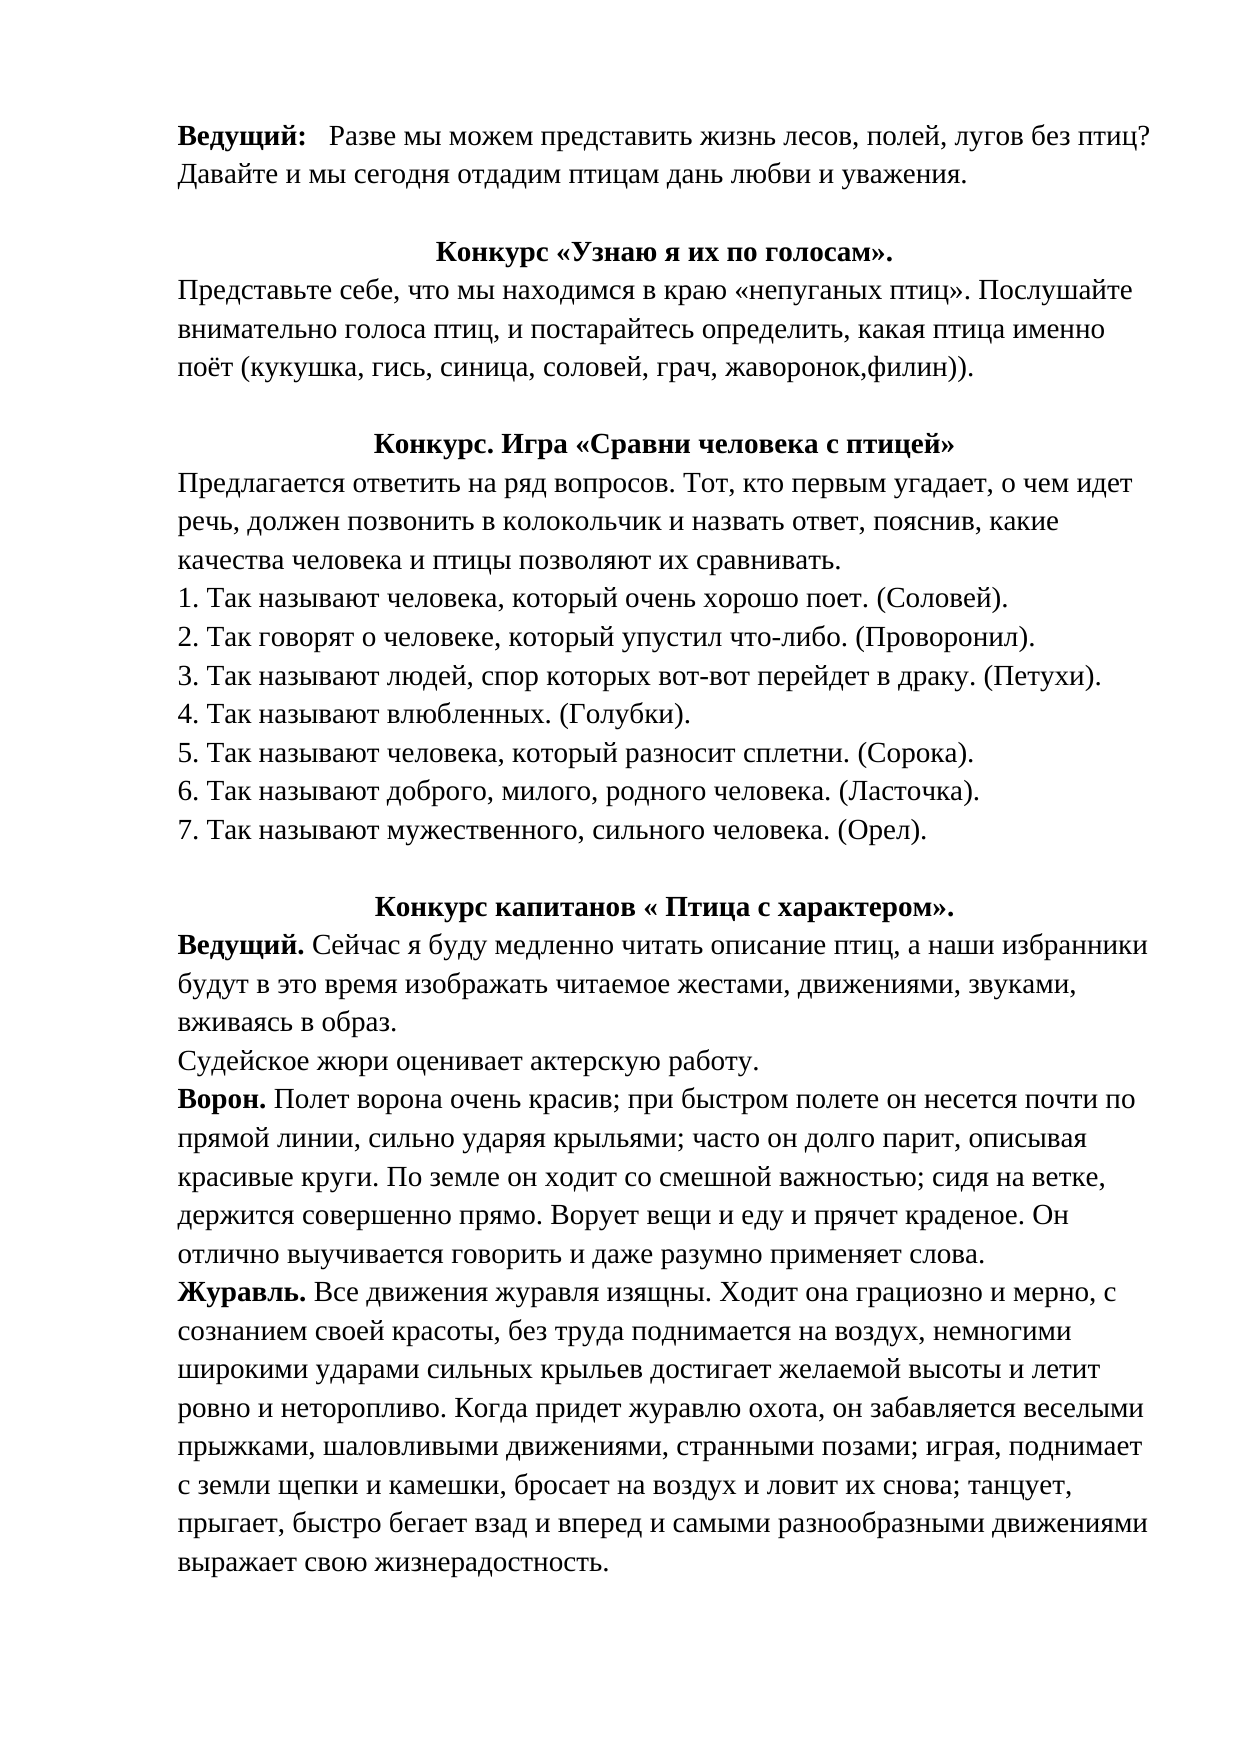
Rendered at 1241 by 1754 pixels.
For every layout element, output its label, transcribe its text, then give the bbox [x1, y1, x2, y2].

text 6. Так называют доброго, милого, родного человека. (Ласточка). [177, 773, 1152, 807]
text Судейское жюри оценивает актерскую работу. [177, 1043, 1152, 1077]
text 2. Так говорят о человеке, который упустил что-либо. (Проворонил). [177, 619, 1152, 653]
text Предлагается ответить на ряд вопросов. Тот, кто первым угадает, о чем идет речь, должен позвонить в колокольчик и назвать ответ, пояснив, какие качества человека и птицы позволяют их сравнивать. [177, 465, 1152, 576]
text Представьте себе, что мы находимся в краю «непуганых птиц». Послушайте внимательно голоса птиц, и постарайтесь определить, какая птица именно поёт (кукушка, гись, синица, соловей, грач, жаворонок,филин)). [177, 272, 1152, 383]
text 3. Так называют людей, спор которых вот-вот перейдет в драку. (Петухи). [177, 658, 1152, 691]
text 1. Так называют человека, который очень хорошо поет. (Соловей). [177, 581, 1152, 614]
text Ведущий. Сейчас я буду медленно читать описание птиц, а наши избранники будут в это время изображать читаемое жестами, движениями, звуками, вживаясь в образ. [177, 927, 1152, 1038]
text 4. Так называют влюбленных. (Голубки). [177, 696, 1152, 730]
text 5. Так называют человека, который разносит сплетни. (Сорока). [177, 735, 1152, 768]
text Ворон. Полет ворона очень красив; при быстром полете он несется почти по прямой линии, сильно ударяя крыльями; часто он долго парит, описывая красивые круги. По земле он ходит со смешной важностью; сидя на ветке, держится совершенно прямо. Ворует вещи и еду и прячет краденое. Он отлично выучивается говорить и даже разумно применяет слова. [177, 1082, 1152, 1269]
text Журавль. Все движения журавля изящны. Ходит она грациозно и мерно, с сознанием своей красоты, без труда поднимается на воздух, немногими широкими ударами сильных крыльев достигает желаемой высоты и летит ровно и неторопливо. Когда придет журавлю охота, он забавляется веселыми прыжками, шаловливыми движениями, странными позами; играя, поднимает с земли щепки и камешки, бросает на воздух и ловит их снова; танцует, прыгает, быстро бегает взад и вперед и самыми разнообразными движениями выражает свою жизнерадостность. [177, 1274, 1152, 1578]
text Конкурс капитанов « Птица с характером». [177, 889, 1152, 922]
text Конкурс «Узнаю я их по голосам». [177, 234, 1152, 267]
text 7. Так называют мужественного, сильного человека. (Орел). [177, 812, 1152, 845]
text Ведущий: Разве мы можем представить жизнь лесов, полей, лугов без птиц? Давайте и мы сегодня отдадим птицам дань любви и уважения. [177, 118, 1152, 190]
text Конкурс. Игра «Сравни человека с птицей» [177, 426, 1152, 460]
